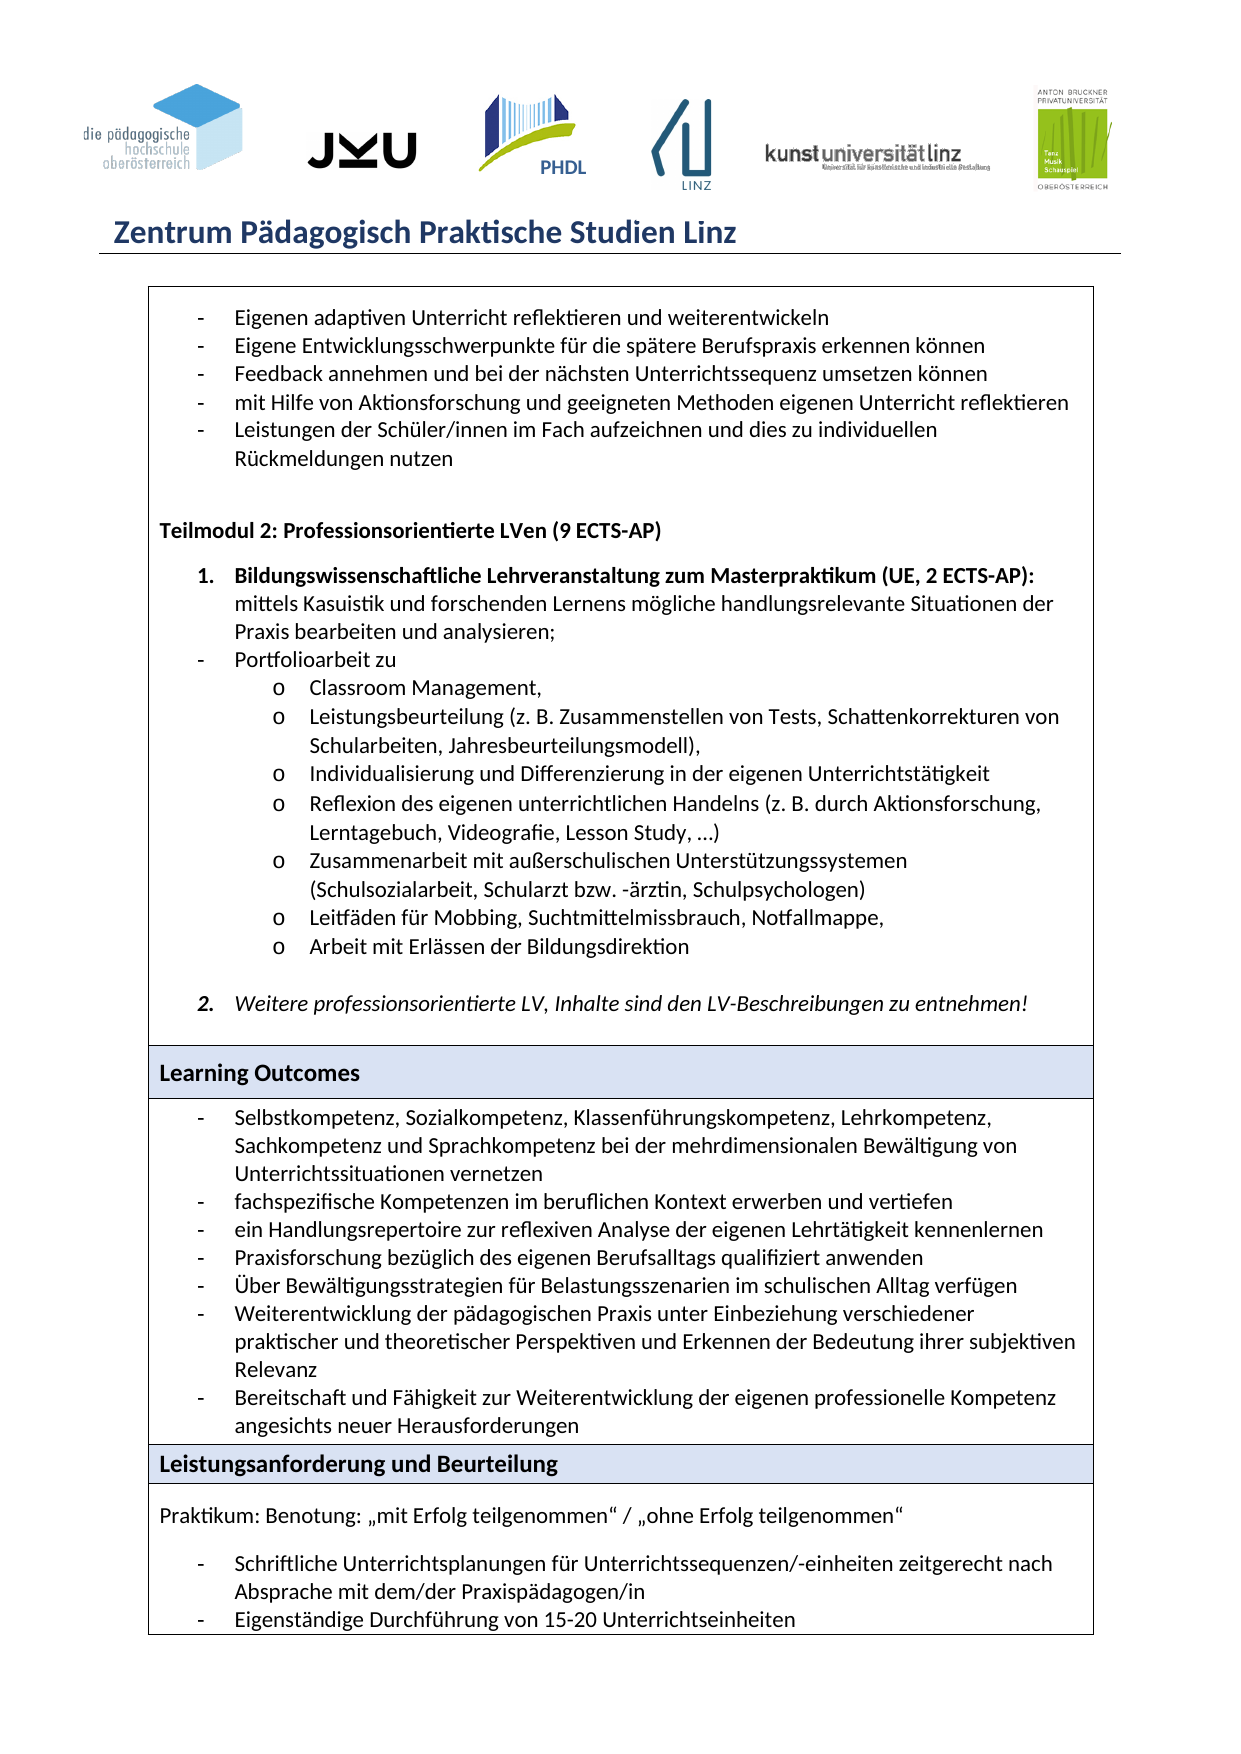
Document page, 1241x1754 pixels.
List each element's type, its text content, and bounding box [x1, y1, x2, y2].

picture [473, 84, 580, 174]
picture [83, 84, 243, 170]
table_cell Selbstkompetenz, Sozialkompetenz, Klassenführungskompetenz, Lehrkompetenz, Sachkompetenz und Sprachkompetenz bei der mehrdimensionalen Bewältigung von Unterrichtssituationen vernetzen fachspezifische Kompetenzen im beruflichen Kontext erwerben und vertiefen ein Handlungsrepertoire zur reflexiven Analyse der eigenen Lehrtätigkeit kennenlernen Praxisforschung bezüglich des eigenen Berufsalltags qualifiziert anwenden Über Bewältigungsstrategien für Belastungsszenarien im schulischen Alltag verfügen Weiterentwicklung der pädagogischen Praxis unter Einbeziehung verschiedener praktischer und theoretischer Perspektiven und Erkennen der Bedeutung ihrer subjektiven Relevanz Bereitschaft und Fähigkeit zur Weiterentwicklung der eigenen professionelle Kompetenz angesichts neuer Herausforderungen [149, 1099, 1093, 1443]
picture [1030, 85, 1117, 192]
table_cell Learning Outcomes [149, 1046, 1093, 1098]
table_cell Leistungsanforderung und Beurteilung [149, 1445, 1093, 1483]
picture [651, 99, 712, 190]
picture [765, 143, 991, 171]
picture [306, 132, 418, 170]
